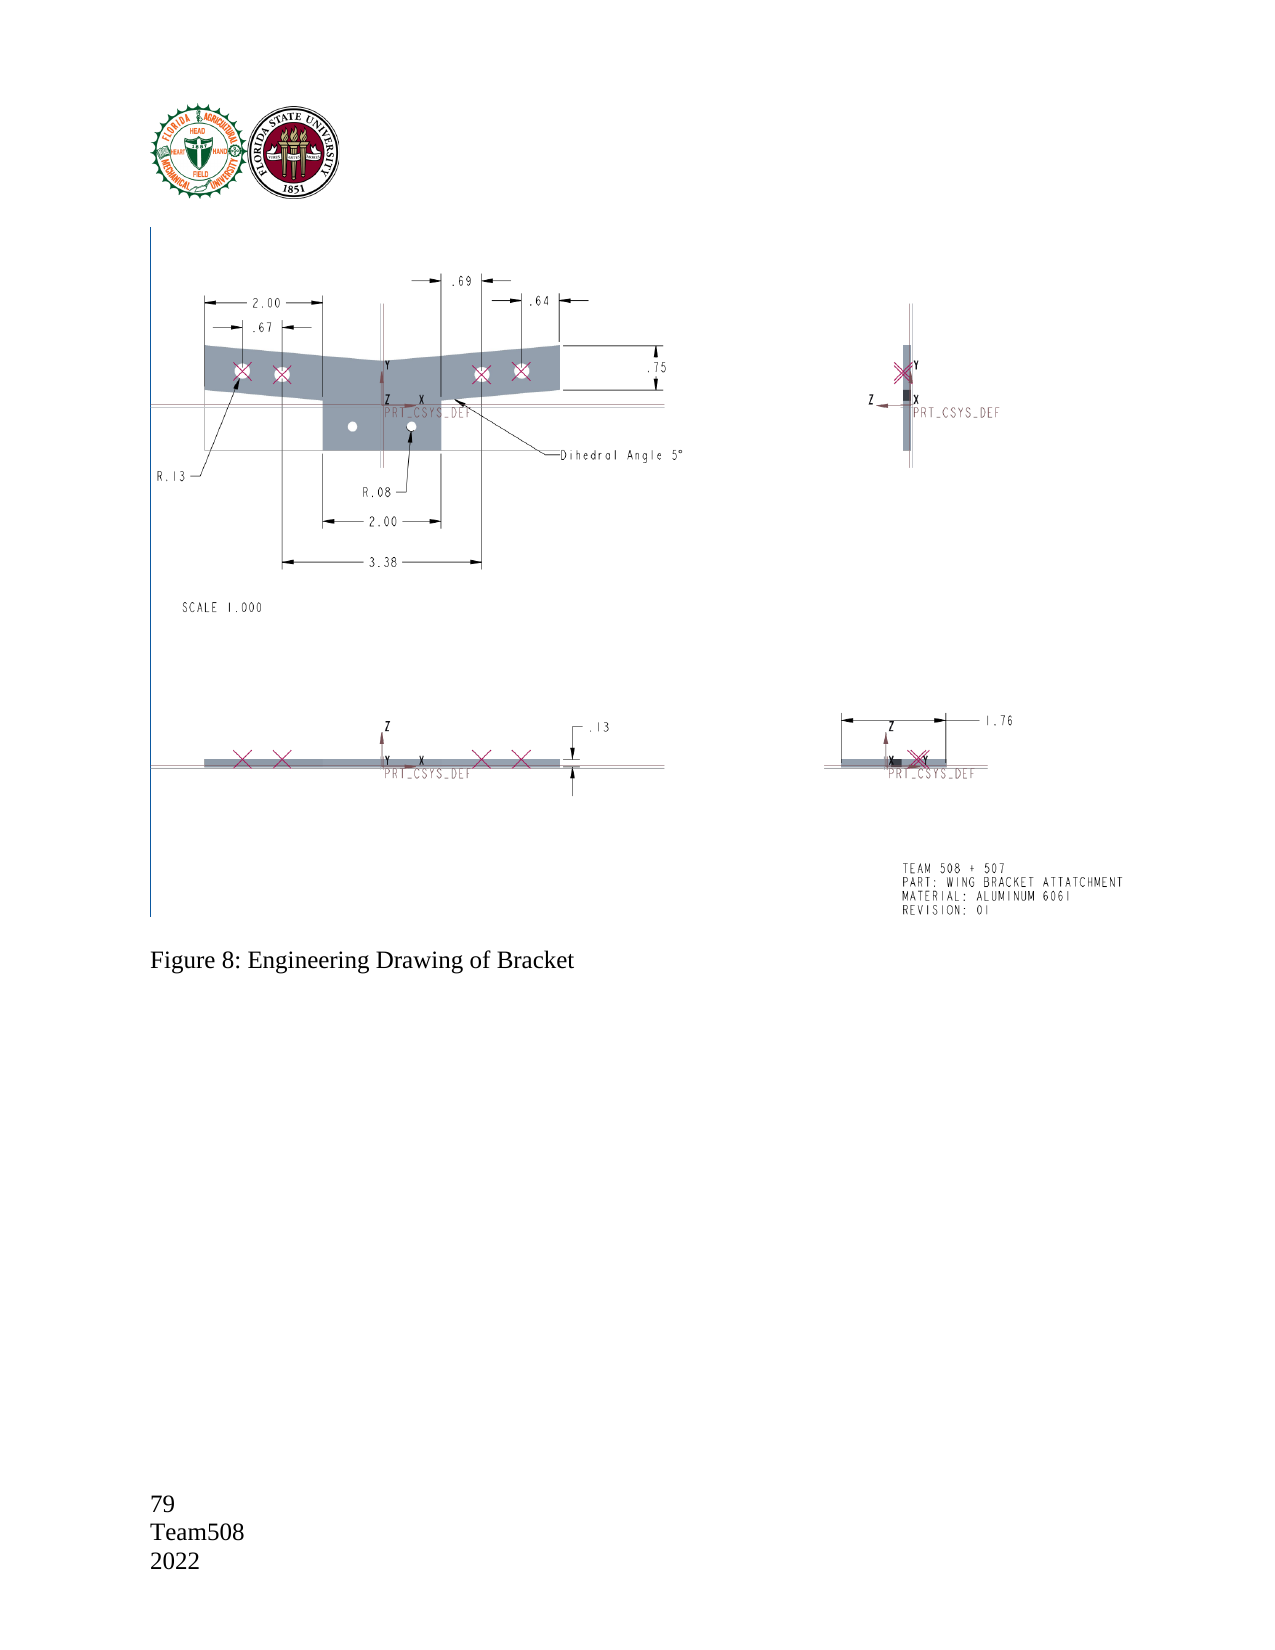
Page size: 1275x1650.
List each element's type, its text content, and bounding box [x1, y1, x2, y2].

picture [150, 103, 340, 199]
text Figure 8: Engineering Drawing of Bracket [150, 945, 1125, 974]
